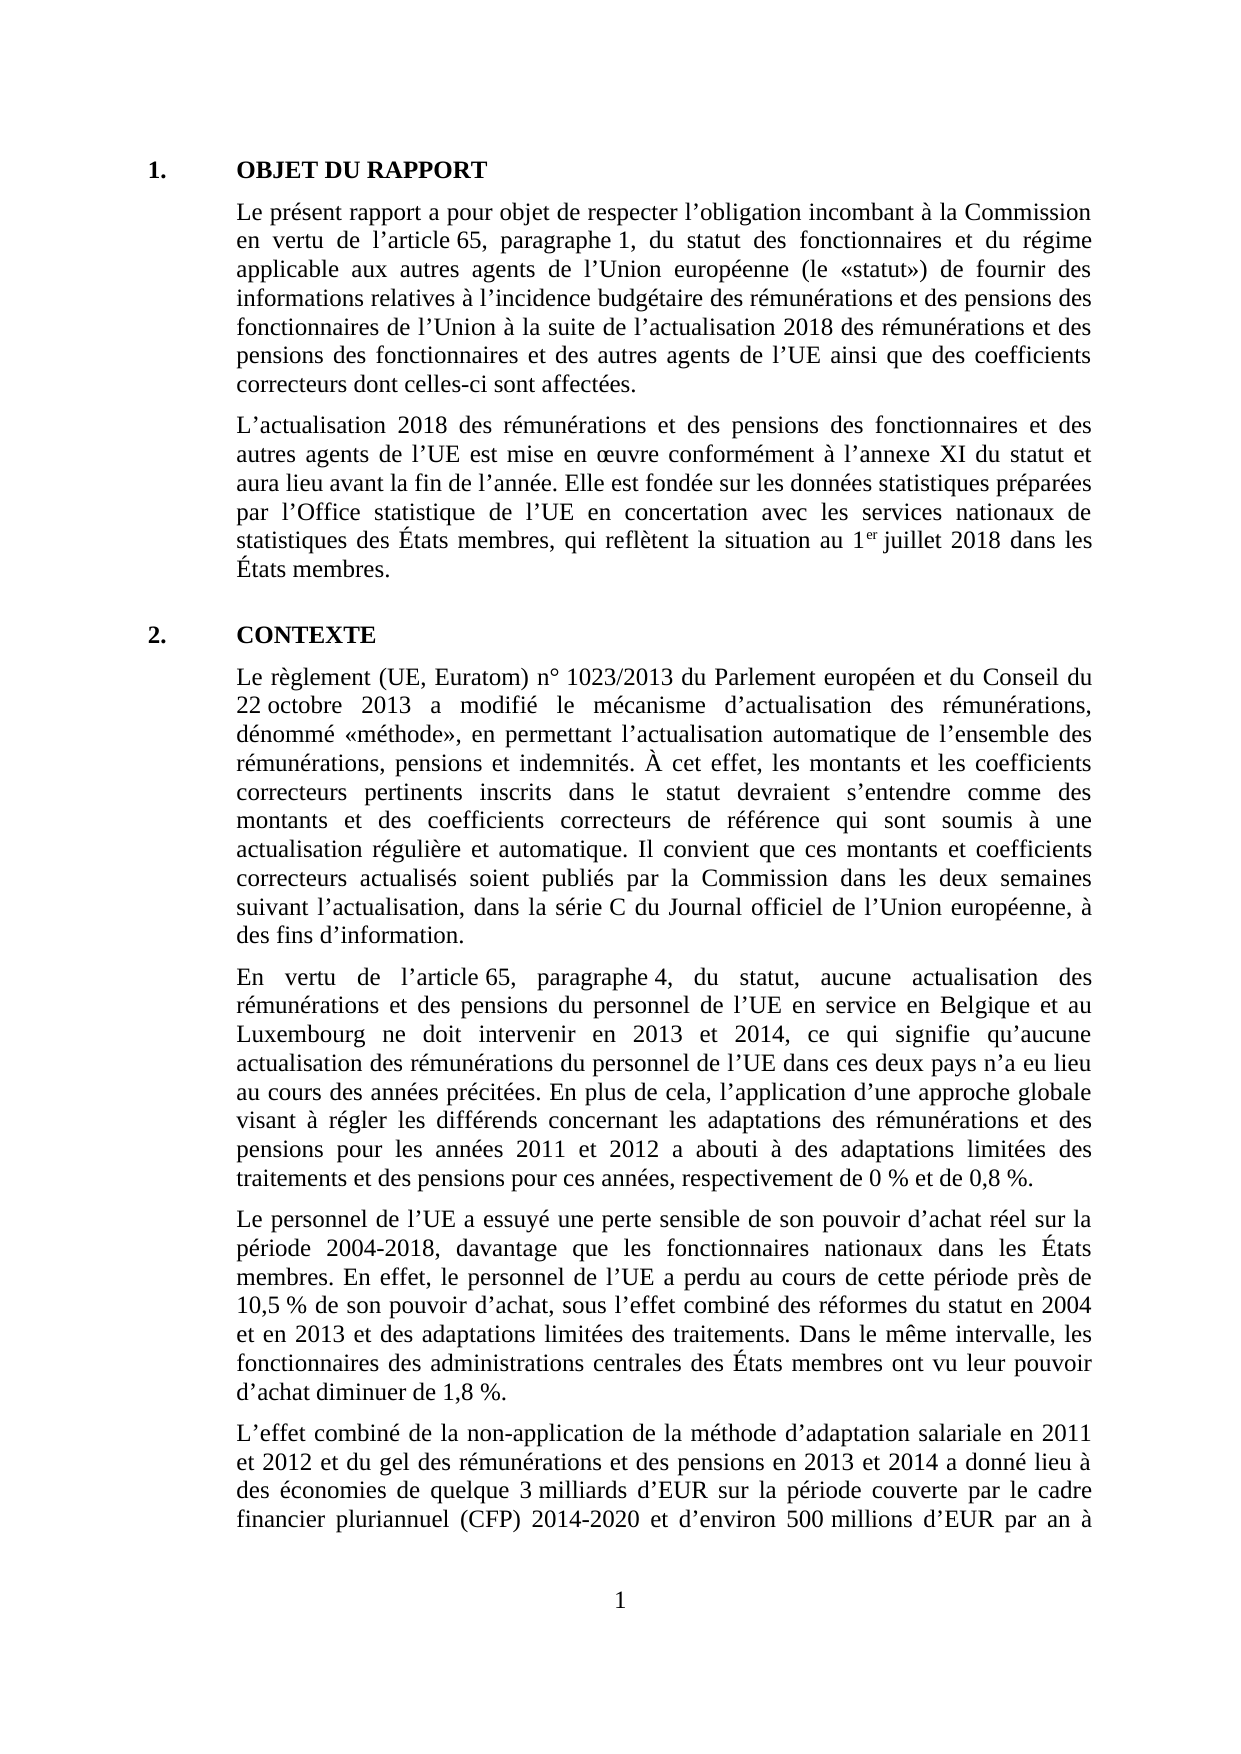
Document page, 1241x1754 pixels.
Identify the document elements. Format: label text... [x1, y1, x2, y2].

subtitle CONTEXTE [148, 621, 1093, 649]
subtitle OBJET DU RAPPORT [148, 156, 1093, 184]
text L’actualisation 2018 des rémunérations et des pensions des fonctionnaires et des autres agents de l’UE est mise en œuvre conformément à l’annexe XI du statut et aura lieu avant la fin de l’année. Elle est fondée sur les données statistiques préparées par l’Office statistique de l’UE en concertation avec les services nationaux de statistiques des États membres, qui reflètent la situation au 1er juillet 2018 dans les États membres. [236, 411, 1093, 583]
text Le présent rapport a pour objet de respecter l’obligation incombant à la Commission en vertu de l’article 65, paragraphe 1, du statut des fonctionnaires et du régime applicable aux autres agents de l’Union européenne (le «statut») de fournir des informations relatives à l’incidence budgétaire des rémunérations et des pensions des fonctionnaires de l’Union à la suite de l’actualisation 2018 des rémunérations et des pensions des fonctionnaires et des autres agents de l’UE ainsi que des coefficients correcteurs dont celles-ci sont affectées. [236, 197, 1093, 398]
text En vertu de l’article 65, paragraphe 4, du statut, aucune actualisation des rémunérations et des pensions du personnel de l’UE en service en Belgique et au Luxembourg ne doit intervenir en 2013 et 2014, ce qui signifie qu’aucune actualisation des rémunérations du personnel de l’UE dans ces deux pays n’a eu lieu au cours des années précitées. En plus de cela, l’application d’une approche globale visant à régler les différends concernant les adaptations des rémunérations et des pensions pour les années 2011 et 2012 a abouti à des adaptations limitées des traitements et des pensions pour ces années, respectivement de 0 % et de 0,8 %. [236, 962, 1093, 1192]
text Le personnel de l’UE a essuyé une perte sensible de son pouvoir d’achat réel sur la période 2004-2018, davantage que les fonctionnaires nationaux dans les États membres. En effet, le personnel de l’UE a perdu au cours de cette période près de 10,5 % de son pouvoir d’achat, sous l’effet combiné des réformes du statut en 2004 et en 2013 et des adaptations limitées des traitements. Dans le même intervalle, les fonctionnaires des administrations centrales des États membres ont vu leur pouvoir d’achat diminuer de 1,8 %. [236, 1204, 1093, 1406]
text Le règlement (UE, Euratom) n° 1023/2013 du Parlement européen et du Conseil du 22 octobre 2013 a modifié le mécanisme d’actualisation des rémunérations, dénommé «méthode», en permettant l’actualisation automatique de l’ensemble des rémunérations, pensions et indemnités. À cet effet, les montants et les coefficients correcteurs pertinents inscrits dans le statut devraient s’entendre comme des montants et des coefficients correcteurs de référence qui sont soumis à une actualisation régulière et automatique. Il convient que ces montants et coefficients correcteurs actualisés soient publiés par la Commission dans les deux semaines suivant l’actualisation, dans la série C du Journal officiel de l’Union européenne, à des fins d’information. [236, 662, 1093, 949]
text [236, 1418, 1093, 1533]
